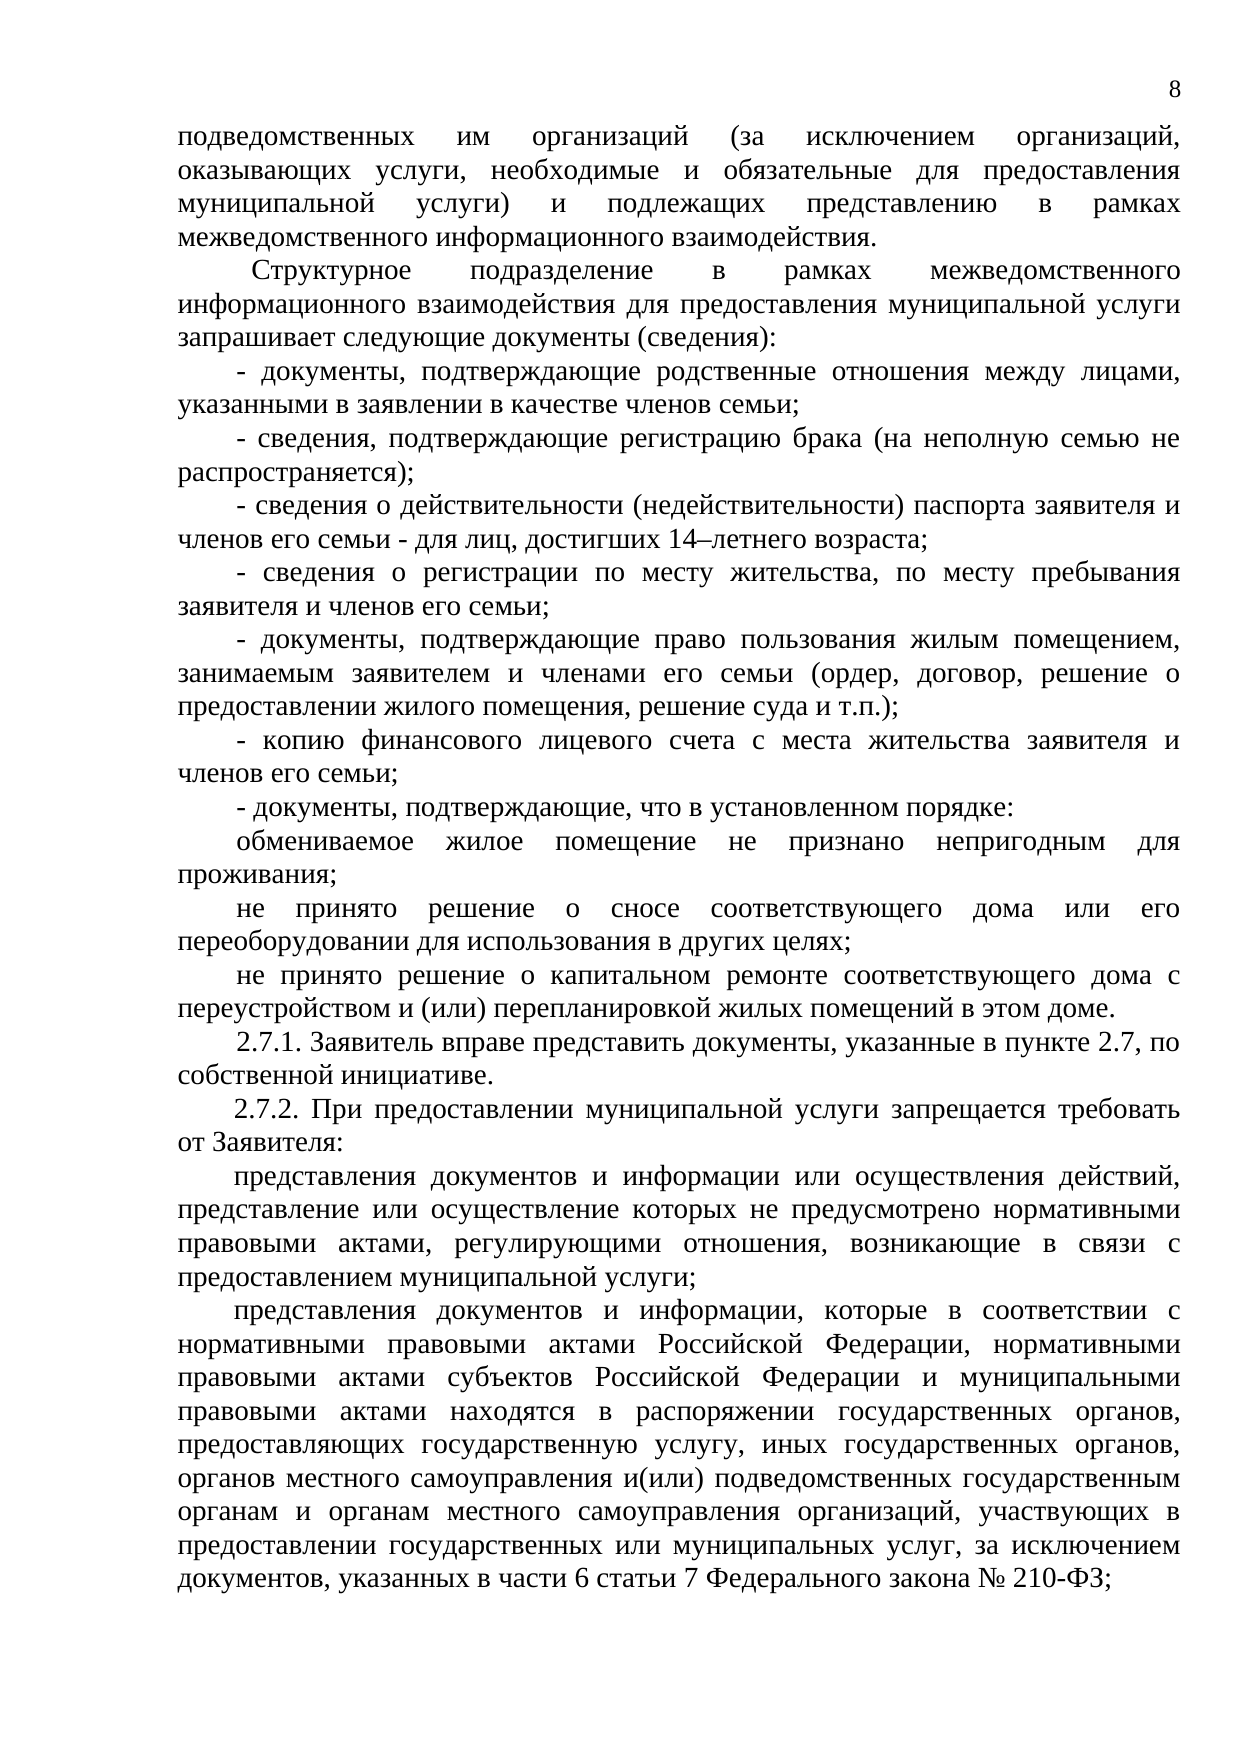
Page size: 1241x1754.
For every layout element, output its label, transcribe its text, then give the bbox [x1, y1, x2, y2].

text - документы, подтверждающие, что в установленном порядке: [177, 789, 1181, 823]
text 2.7.1. Заявитель вправе представить документы, указанные в пункте 2.7, по собственной инициативе. [177, 1024, 1181, 1091]
text представления документов и информации или осуществления действий, представление или осуществление которых не предусмотрено нормативными правовыми актами, регулирующими отношения, возникающие в связи с предоставлением муниципальной услуги; [177, 1158, 1181, 1292]
text - сведения о действительности (недействительности) паспорта заявителя и членов его семьи - для лиц, достигших 14–летнего возраста; [177, 487, 1181, 554]
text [177, 118, 1181, 252]
text - документы, подтверждающие родственные отношения между лицами, указанными в заявлении в качестве членов семьи; [177, 353, 1181, 420]
text не принято решение о капитальном ремонте соответствующего дома с переустройством и (или) перепланировкой жилых помещений в этом доме. [177, 957, 1181, 1024]
text - документы, подтверждающие право пользования жилым помещением, занимаемым заявителем и членами его семьи (ордер, договор, решение о предоставлении жилого помещения, решение суда и т.п.); [177, 621, 1181, 722]
text Структурное подразделение в рамках межведомственного информационного взаимодействия для предоставления муниципальной услуги запрашивает следующие документы (сведения): [177, 252, 1181, 353]
text - копию финансового лицевого счета с места жительства заявителя и членов его семьи; [177, 722, 1181, 789]
text не принято решение о сносе соответствующего дома или его переоборудовании для использования в других целях; [177, 890, 1181, 957]
text - сведения, подтверждающие регистрацию брака (на неполную семью не распространяется); [177, 420, 1181, 487]
text - сведения о регистрации по месту жительства, по месту пребывания заявителя и членов его семьи; [177, 554, 1181, 621]
text 2.7.2. При предоставлении муниципальной услуги запрещается требовать от Заявителя: [177, 1091, 1181, 1158]
text обмениваемое жилое помещение не признано непригодным для проживания; [177, 823, 1181, 890]
text представления документов и информации, которые в соответствии с нормативными правовыми актами Российской Федерации, нормативными правовыми актами субъектов Российской Федерации и муниципальными правовыми актами находятся в распоряжении государственных органов, предоставляющих государственную услугу, иных государственных органов, органов местного самоуправления и(или) подведомственных государственным органам и органам местного самоуправления организаций, участвующих в предоставлении государственных или муниципальных услуг, за исключением документов, указанных в части 6 статьи 7 Федерального закона № 210-ФЗ; [177, 1292, 1181, 1594]
